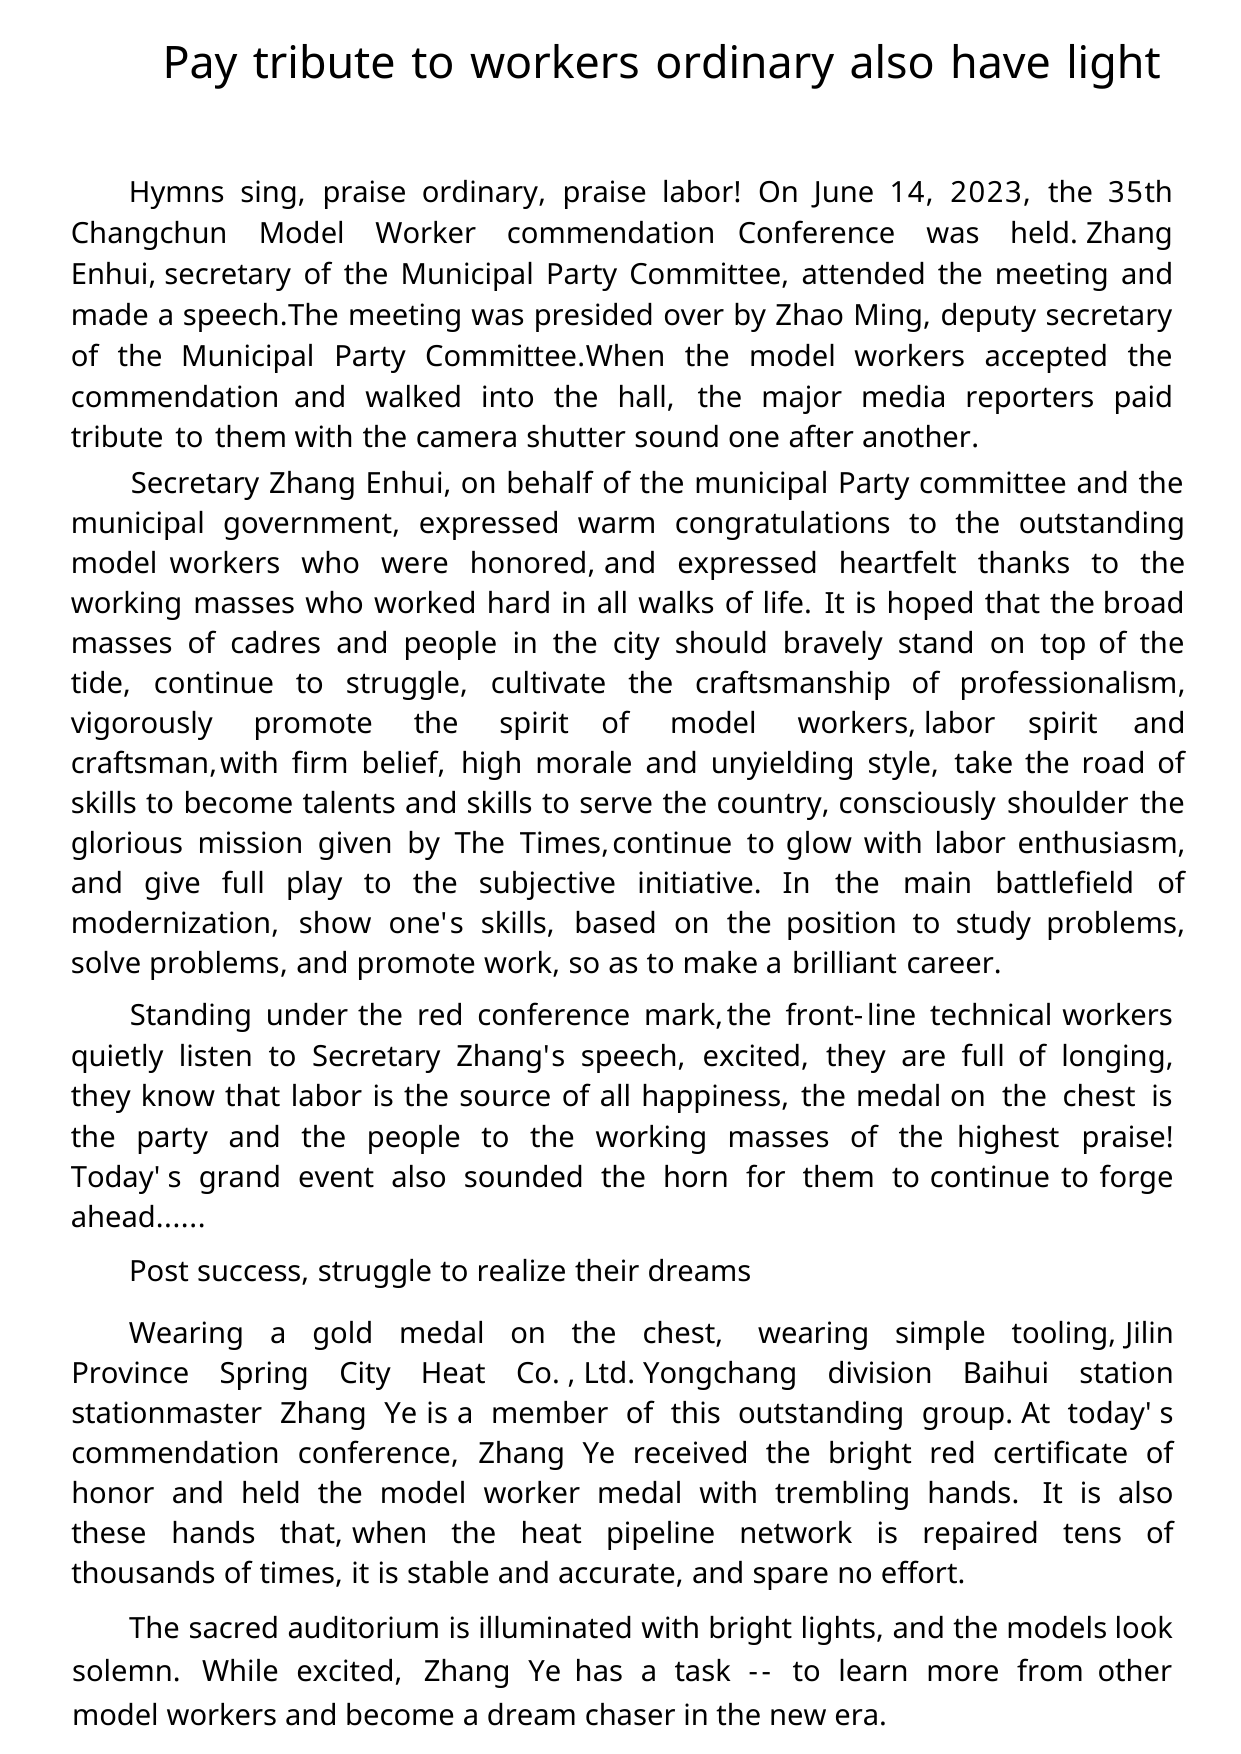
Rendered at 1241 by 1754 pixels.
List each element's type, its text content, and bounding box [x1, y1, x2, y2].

text Wearing a gold medal on the chest, wearing simple tooling,Jilin Province Spring City Heat Co.,Ltd.Yongchang division Baihui station stationmaster Zhang Ye is a member of this outstanding group.At today's commendation conference, Zhang Ye received the bright red certificate of honor and held the model worker medal with trembling hands. It is also these hands that,when the heat pipeline network is repaired tens of thousands of times, it is stable and accurate, and spare no effort. [71, 1313, 1174, 1592]
text Post success, struggle to realize their dreams [129, 1253, 1240, 1289]
text Secretary Zhang Enhui, on behalf of the municipal Party committee and the municipal government, expressed warm congratulations to the outstanding model workers who were honored,and expressed heartfelt thanks to the working masses who worked hard in all walks of life. It is hoped that the broad masses of cadres and people in the city should bravely stand on top of the tide, continue to struggle, cultivate the craftsmanship of professionalism, vigorously promote the spirit of model workers,labor spirit and craftsman,with firm belief, high morale and unyielding style, take the road of skills to become talents and skills to serve the country, consciously shoulder the glorious mission given by The Times,continue to glow with labor enthusiasm, and give full play to the subjective initiative. In the main battlefield of modernization, show one's skills, based on the position to study problems, solve problems, and promote work, so as to make a brilliant career. [71, 462, 1185, 982]
text Hymns sing, praise ordinary, praise labor! On June 14, 2023, the 35th Changchun Model Worker commendation Conference was held.Zhang Enhui,secretary of the Municipal Party Committee, attended the meeting and made a speech.The meeting was presided over by Zhao Ming, deputy secretary of the Municipal Party Committee.When the model workers accepted the commendation and walked into the hall, the major media reporters paid tribute to them with the camera shutter sound one after another. [71, 172, 1173, 456]
text Standing under the red conference mark,the front-line technical workers quietly listen to Secretary Zhang's speech, excited, they are full of longing, they know that labor is the source of all happiness, the medal on the chest is the party and the people to the working masses of the highest praise!Today's grand event also sounded the horn for them to continue to forge ahead...... [71, 994, 1173, 1236]
text The sacred auditorium is illuminated with bright lights, and the models look solemn. While excited, Zhang Ye has a task -- to learn more from other model workers and become a dream chaser in the new era. [72, 1607, 1173, 1734]
text Pay tribute to workers ordinary also have light [82, 34, 1240, 89]
